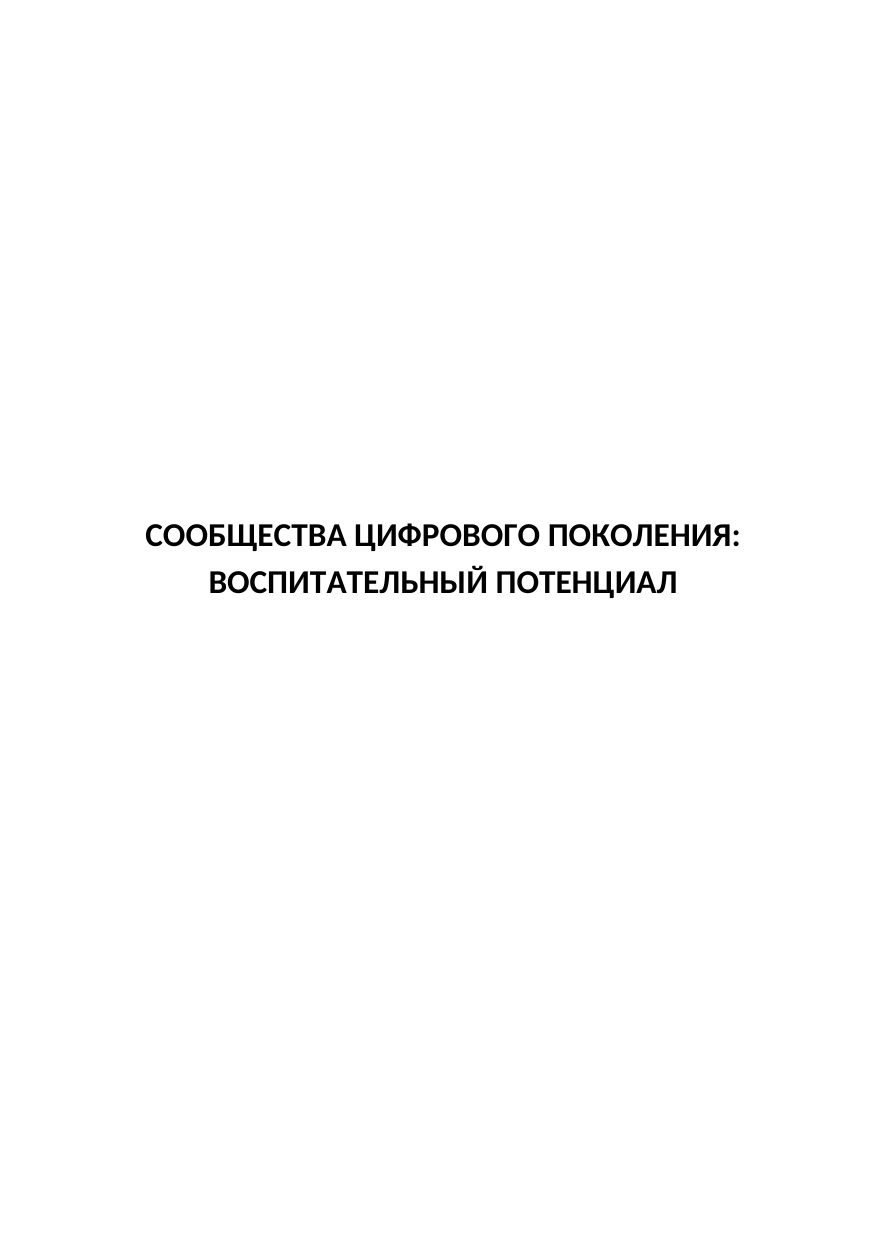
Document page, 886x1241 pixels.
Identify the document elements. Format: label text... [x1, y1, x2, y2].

text СООБЩЕСТВА ЦИФРОВОГО ПОКОЛЕНИЯ: ВОСПИТАТЕЛЬНЫЙ ПОТЕНЦИАЛ [118, 514, 768, 602]
